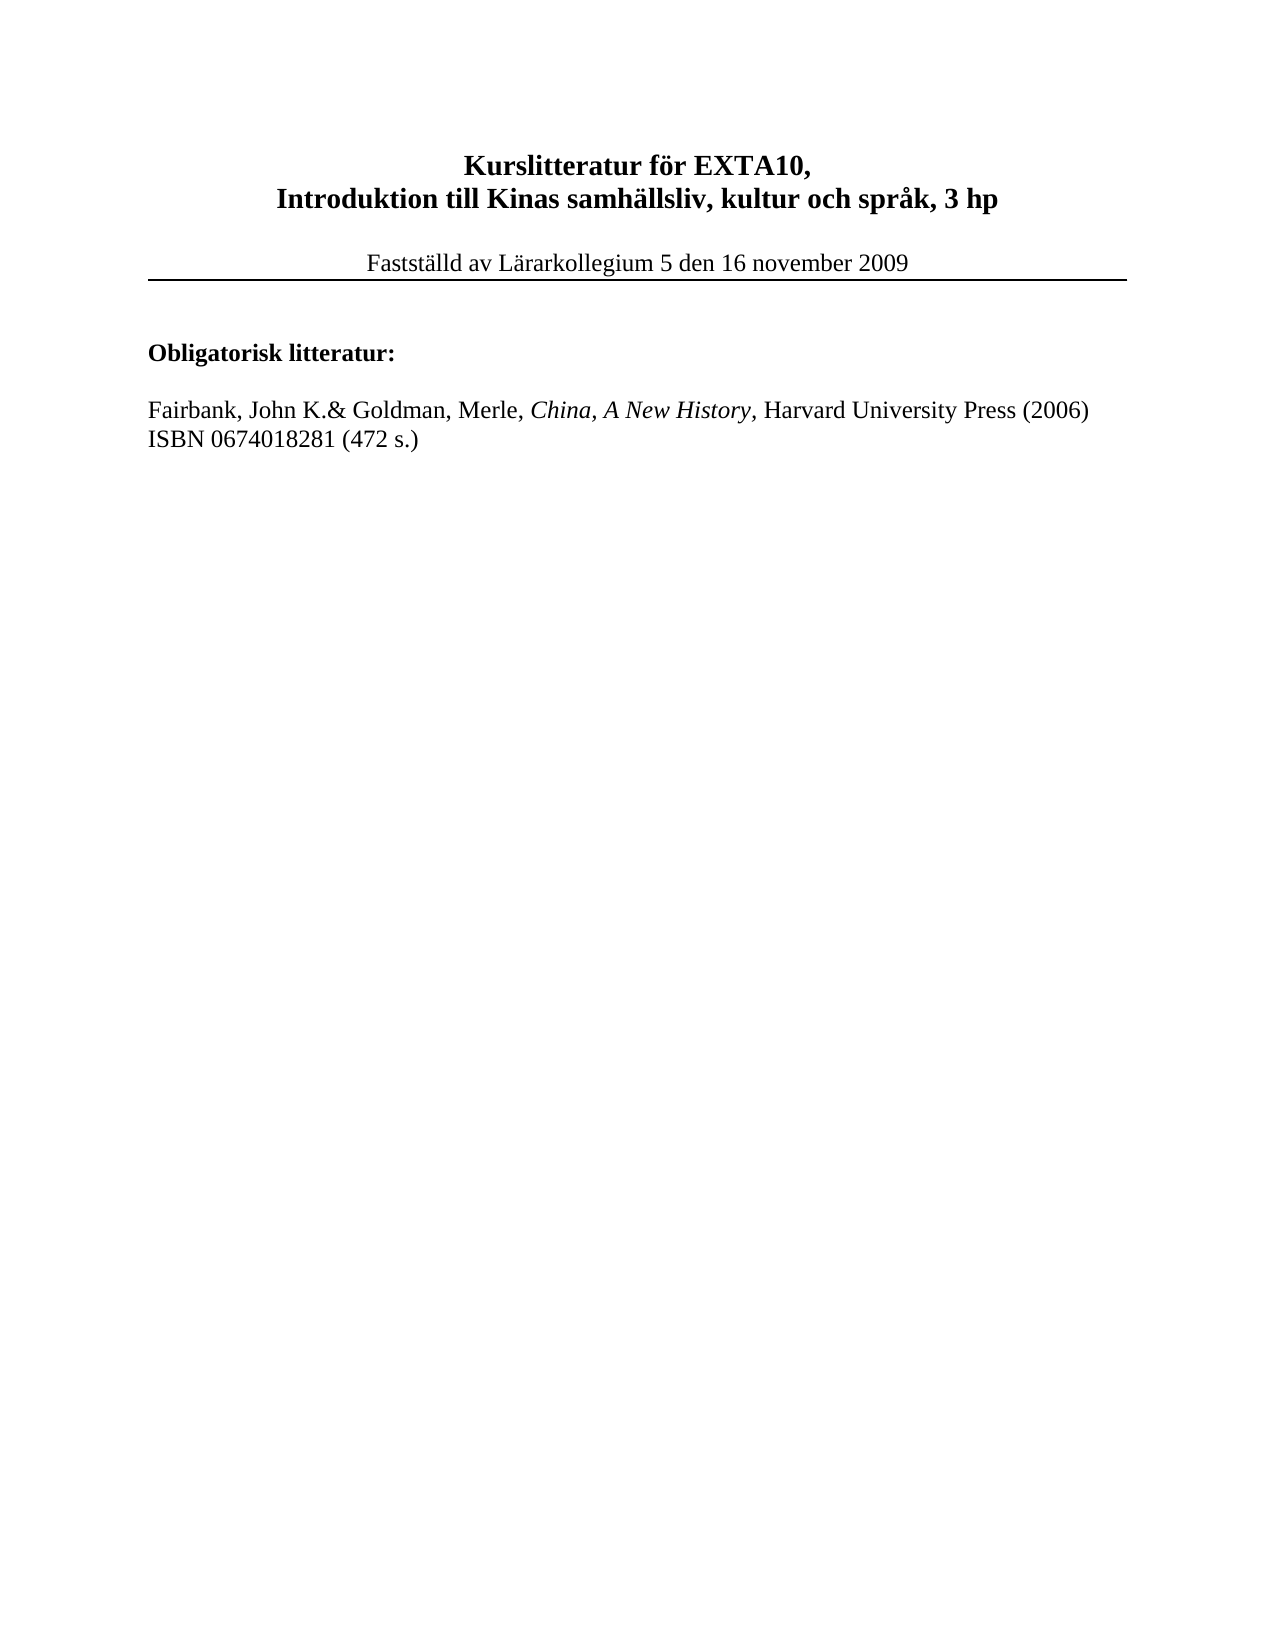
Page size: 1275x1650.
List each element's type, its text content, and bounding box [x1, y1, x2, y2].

text Kurslitteratur för EXTA10, [148, 148, 1127, 181]
text Fastställd av Lärarkollegium 5 den 16 november 2009 [148, 248, 1127, 279]
text Obligatorisk litteratur: [148, 338, 1127, 367]
text Introduktion till Kinas samhällsliv, kultur och språk, 3 hp [148, 181, 1127, 215]
text Fairbank, John K.& Goldman, Merle, China, A New History, Harvard University Press (2006) ISBN 0674018281 (472 s.) [148, 396, 1127, 453]
